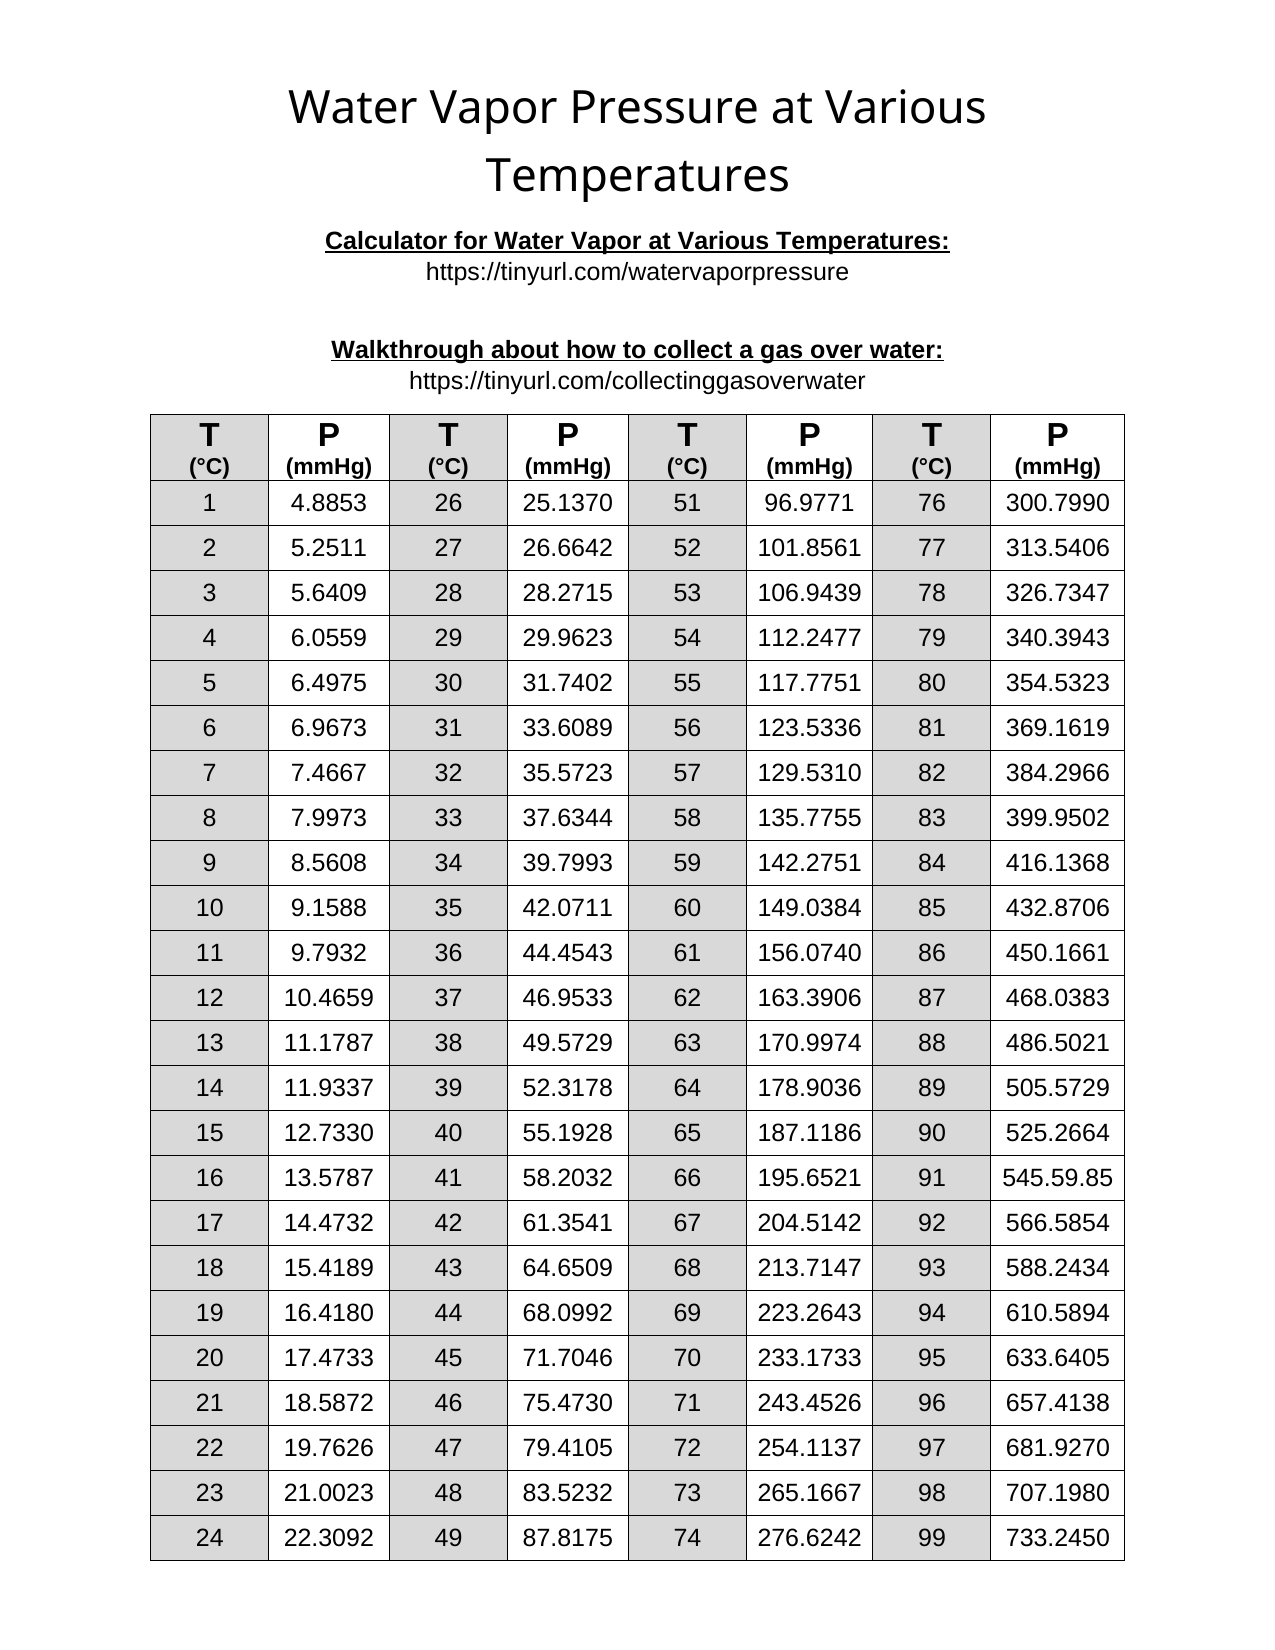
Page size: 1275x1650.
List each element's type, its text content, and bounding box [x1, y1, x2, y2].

table_cell 545.59.85 [991, 1156, 1124, 1200]
table_cell 27 [390, 526, 507, 570]
table_cell 7.9973 [269, 796, 389, 840]
table_cell 170.9974 [747, 1021, 872, 1065]
table_cell 23 [151, 1471, 268, 1515]
table_cell 18 [151, 1246, 268, 1290]
table_cell 610.5894 [991, 1291, 1124, 1335]
table_cell 44.4543 [508, 931, 628, 975]
table_cell 6 [151, 706, 268, 750]
table_cell 5.6409 [269, 571, 389, 615]
table_cell 14.4732 [269, 1201, 389, 1245]
table_cell 195.6521 [747, 1156, 872, 1200]
table_cell 9 [151, 841, 268, 885]
table_cell 49 [390, 1516, 507, 1560]
table_cell 7.4667 [269, 751, 389, 795]
text Water Vapor Pressure at Various Temperatures [150, 75, 1125, 205]
table_cell 12 [151, 976, 268, 1020]
table_cell 79.4105 [508, 1426, 628, 1470]
table_cell 34 [390, 841, 507, 885]
table_cell 13 [151, 1021, 268, 1065]
table_cell 6.0559 [269, 616, 389, 660]
table_cell 354.5323 [991, 661, 1124, 705]
table_cell 38 [390, 1021, 507, 1065]
table_header T (°C) [390, 415, 507, 480]
table_cell 44 [390, 1291, 507, 1335]
table_cell 142.2751 [747, 841, 872, 885]
table_cell 432.8706 [991, 886, 1124, 930]
table_cell 707.1980 [991, 1471, 1124, 1515]
table_cell 51 [629, 481, 746, 525]
table_cell 46 [390, 1381, 507, 1425]
table_cell 399.9502 [991, 796, 1124, 840]
table_cell 43 [390, 1246, 507, 1290]
table_cell 17.4733 [269, 1336, 389, 1380]
table_cell 68.0992 [508, 1291, 628, 1335]
table_cell 39 [390, 1066, 507, 1110]
table_cell 99 [873, 1516, 990, 1560]
table_cell 2 [151, 526, 268, 570]
table_cell 93 [873, 1246, 990, 1290]
table_cell 276.6242 [747, 1516, 872, 1560]
table_cell 8.5608 [269, 841, 389, 885]
table_cell 243.4526 [747, 1381, 872, 1425]
table_cell 58 [629, 796, 746, 840]
table_cell 213.7147 [747, 1246, 872, 1290]
table_cell 96 [873, 1381, 990, 1425]
table_cell 101.8561 [747, 526, 872, 570]
table_header P (mmHg) [508, 415, 628, 480]
table_header P (mmHg) [269, 415, 389, 480]
table_cell 64.6509 [508, 1246, 628, 1290]
table_cell 505.5729 [991, 1066, 1124, 1110]
table_cell 163.3906 [747, 976, 872, 1020]
table_cell 35 [390, 886, 507, 930]
table_cell 9.7932 [269, 931, 389, 975]
table_cell 29.9623 [508, 616, 628, 660]
table_cell 31.7402 [508, 661, 628, 705]
table_cell 83 [873, 796, 990, 840]
table_cell 89 [873, 1066, 990, 1110]
table_cell 10.4659 [269, 976, 389, 1020]
table_cell 42.0711 [508, 886, 628, 930]
table_cell 26.6642 [508, 526, 628, 570]
table_cell 26 [390, 481, 507, 525]
table_cell 486.5021 [991, 1021, 1124, 1065]
table_cell 97 [873, 1426, 990, 1470]
table_cell 45 [390, 1336, 507, 1380]
table_cell 84 [873, 841, 990, 885]
table_cell 265.1667 [747, 1471, 872, 1515]
table_cell 178.9036 [747, 1066, 872, 1110]
table_cell 4 [151, 616, 268, 660]
table_cell 18.5872 [269, 1381, 389, 1425]
table_cell 55 [629, 661, 746, 705]
table_cell 64 [629, 1066, 746, 1110]
table_cell 70 [629, 1336, 746, 1380]
table_cell 1 [151, 481, 268, 525]
table_cell 78 [873, 571, 990, 615]
table_cell 123.5336 [747, 706, 872, 750]
table_header P (mmHg) [991, 415, 1124, 480]
table_cell 28.2715 [508, 571, 628, 615]
table_cell 41 [390, 1156, 507, 1200]
table_cell 65 [629, 1111, 746, 1155]
table_cell 3 [151, 571, 268, 615]
text Calculator for Water Vapor at Various Temperatures: https://tinyurl.com/watervaporpressure [150, 226, 1125, 316]
table_cell 58.2032 [508, 1156, 628, 1200]
table_cell 95 [873, 1336, 990, 1380]
table_cell 17 [151, 1201, 268, 1245]
table_cell 7 [151, 751, 268, 795]
table_cell 59 [629, 841, 746, 885]
table_cell 71.7046 [508, 1336, 628, 1380]
table_cell 91 [873, 1156, 990, 1200]
table_cell 149.0384 [747, 886, 872, 930]
table_cell 15.4189 [269, 1246, 389, 1290]
table_cell 81 [873, 706, 990, 750]
table_header P (mmHg) [747, 415, 872, 480]
table_cell 11 [151, 931, 268, 975]
table_cell 56 [629, 706, 746, 750]
table_cell 33.6089 [508, 706, 628, 750]
table_cell 54 [629, 616, 746, 660]
table_cell 60 [629, 886, 746, 930]
table_cell 86 [873, 931, 990, 975]
table_cell 21.0023 [269, 1471, 389, 1515]
table_cell 13.5787 [269, 1156, 389, 1200]
table_cell 52.3178 [508, 1066, 628, 1110]
table_cell 254.1137 [747, 1426, 872, 1470]
table_cell 66 [629, 1156, 746, 1200]
table_cell 82 [873, 751, 990, 795]
table_cell 117.7751 [747, 661, 872, 705]
table_cell 69 [629, 1291, 746, 1335]
table_cell 6.4975 [269, 661, 389, 705]
table_cell 22.3092 [269, 1516, 389, 1560]
table_cell 37.6344 [508, 796, 628, 840]
table_cell 300.7990 [991, 481, 1124, 525]
table_cell 63 [629, 1021, 746, 1065]
table_cell 83.5232 [508, 1471, 628, 1515]
table_cell 19 [151, 1291, 268, 1335]
table_cell 10 [151, 886, 268, 930]
table_cell 73 [629, 1471, 746, 1515]
table_cell 87.8175 [508, 1516, 628, 1560]
table_cell 39.7993 [508, 841, 628, 885]
table_cell 61.3541 [508, 1201, 628, 1245]
table_cell 76 [873, 481, 990, 525]
table_cell 326.7347 [991, 571, 1124, 615]
table_header T (°C) [629, 415, 746, 480]
table_cell 92 [873, 1201, 990, 1245]
table_cell 33 [390, 796, 507, 840]
table_cell 112.2477 [747, 616, 872, 660]
table_cell 75.4730 [508, 1381, 628, 1425]
table_cell 72 [629, 1426, 746, 1470]
table_cell 29 [390, 616, 507, 660]
table_cell 15 [151, 1111, 268, 1155]
table_cell 204.5142 [747, 1201, 872, 1245]
table_cell 5 [151, 661, 268, 705]
table_cell 53 [629, 571, 746, 615]
table_cell 340.3943 [991, 616, 1124, 660]
table_cell 156.0740 [747, 931, 872, 975]
table_cell 11.9337 [269, 1066, 389, 1110]
table_cell 106.9439 [747, 571, 872, 615]
table_cell 22 [151, 1426, 268, 1470]
table_cell 223.2643 [747, 1291, 872, 1335]
table_cell 9.1588 [269, 886, 389, 930]
table_cell 71 [629, 1381, 746, 1425]
table_cell 31 [390, 706, 507, 750]
table_cell 74 [629, 1516, 746, 1560]
table_cell 42 [390, 1201, 507, 1245]
table_cell 77 [873, 526, 990, 570]
table_cell 32 [390, 751, 507, 795]
table_cell 37 [390, 976, 507, 1020]
table_cell 135.7755 [747, 796, 872, 840]
table_cell 4.8853 [269, 481, 389, 525]
table_cell 8 [151, 796, 268, 840]
table_cell 313.5406 [991, 526, 1124, 570]
table_cell 11.1787 [269, 1021, 389, 1065]
table_cell 36 [390, 931, 507, 975]
table_cell 25.1370 [508, 481, 628, 525]
table_cell 16 [151, 1156, 268, 1200]
table_cell 233.1733 [747, 1336, 872, 1380]
table_cell 40 [390, 1111, 507, 1155]
table_cell 68 [629, 1246, 746, 1290]
table_cell 87 [873, 976, 990, 1020]
table_cell 24 [151, 1516, 268, 1560]
text Walkthrough about how to collect a gas over water: https://tinyurl.com/collectinggasoverwater [150, 335, 1125, 395]
table_cell 384.2966 [991, 751, 1124, 795]
table_cell 49.5729 [508, 1021, 628, 1065]
table_cell 369.1619 [991, 706, 1124, 750]
table_cell 57 [629, 751, 746, 795]
table_cell 525.2664 [991, 1111, 1124, 1155]
table_cell 129.5310 [747, 751, 872, 795]
table_cell 62 [629, 976, 746, 1020]
table_cell 450.1661 [991, 931, 1124, 975]
table_cell 12.7330 [269, 1111, 389, 1155]
table_cell 35.5723 [508, 751, 628, 795]
table_cell 46.9533 [508, 976, 628, 1020]
table_cell 90 [873, 1111, 990, 1155]
table_cell 657.4138 [991, 1381, 1124, 1425]
table_cell 85 [873, 886, 990, 930]
table_cell 21 [151, 1381, 268, 1425]
table_cell 28 [390, 571, 507, 615]
table_cell 61 [629, 931, 746, 975]
table_cell 52 [629, 526, 746, 570]
table_cell 6.9673 [269, 706, 389, 750]
table_cell 67 [629, 1201, 746, 1245]
table_cell 48 [390, 1471, 507, 1515]
table_cell 5.2511 [269, 526, 389, 570]
table_cell 681.9270 [991, 1426, 1124, 1470]
table_cell 20 [151, 1336, 268, 1380]
table_cell 80 [873, 661, 990, 705]
table_cell 16.4180 [269, 1291, 389, 1335]
table_cell 19.7626 [269, 1426, 389, 1470]
table_cell 468.0383 [991, 976, 1124, 1020]
table_cell 88 [873, 1021, 990, 1065]
table_cell 14 [151, 1066, 268, 1110]
table_cell 98 [873, 1471, 990, 1515]
table_cell 416.1368 [991, 841, 1124, 885]
table_cell 30 [390, 661, 507, 705]
table_cell 566.5854 [991, 1201, 1124, 1245]
table_cell 94 [873, 1291, 990, 1335]
table_cell 55.1928 [508, 1111, 628, 1155]
table_cell 588.2434 [991, 1246, 1124, 1290]
table_cell 187.1186 [747, 1111, 872, 1155]
table_cell 633.6405 [991, 1336, 1124, 1380]
table_cell 79 [873, 616, 990, 660]
table_cell 47 [390, 1426, 507, 1470]
table_cell 96.9771 [747, 481, 872, 525]
table_header T (°C) [873, 415, 990, 480]
table_header T (°C) [151, 415, 268, 480]
table_cell 733.2450 [991, 1516, 1124, 1560]
